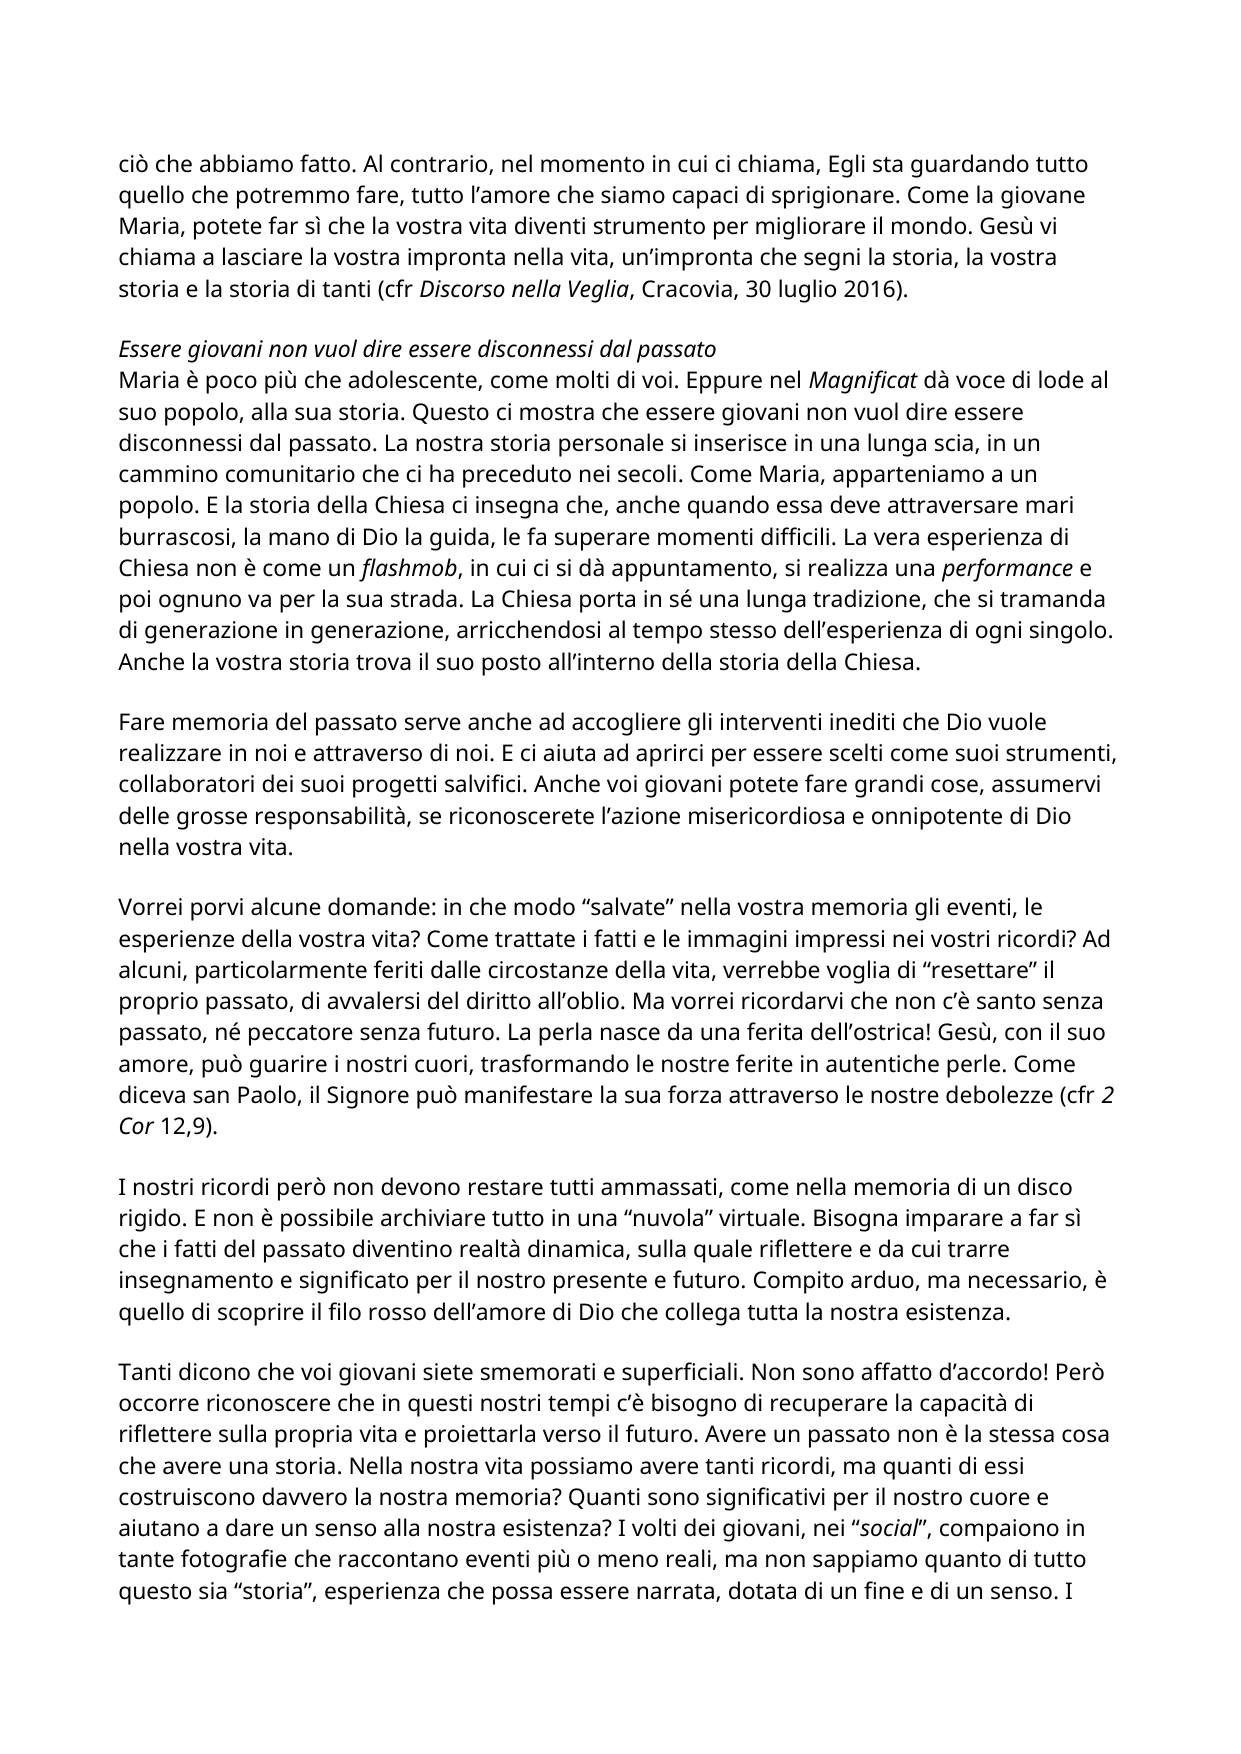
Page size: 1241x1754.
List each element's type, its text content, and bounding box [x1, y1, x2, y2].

text Vorrei porvi alcune domande: in che modo “salvate” nella vostra memoria gli eventi, le esperienze della vostra vita? Come trattate i fatti e le immagini impressi nei vostri ricordi? Ad alcuni, particolarmente feriti dalle circostanze della vita, verrebbe voglia di “resettare” il proprio passato, di avvalersi del diritto all’oblio. Ma vorrei ricordarvi che non c’è santo senza passato, né peccatore senza futuro. La perla nasce da una ferita dell’ostrica! Gesù, con il suo amore, può guarire i nostri cuori, trasformando le nostre ferite in autentiche perle. Come diceva san Paolo, il Signore può manifestare la sua forza attraverso le nostre debolezze (cfr 2 Cor 12,9). [118, 891, 1122, 1141]
text Fare memoria del passato serve anche ad accogliere gli interventi inediti che Dio vuole realizzare in noi e attraverso di noi. E ci aiuta ad aprirci per essere scelti come suoi strumenti, collaboratori dei suoi progetti salvifici. Anche voi giovani potete fare grandi cose, assumervi delle grosse responsabilità, se riconoscerete l’azione misericordiosa e onnipotente di Dio nella vostra vita. [118, 706, 1122, 862]
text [118, 1356, 1122, 1606]
text I nostri ricordi però non devono restare tutti ammassati, come nella memoria di un disco rigido. E non è possibile archiviare tutto in una “nuvola” virtuale. Bisogna imparare a far sì che i fatti del passato diventino realtà dinamica, sulla quale riflettere e da cui trarre insegnamento e significato per il nostro presente e futuro. Compito arduo, ma necessario, è quello di scoprire il filo rosso dell’amore di Dio che collega tutta la nostra esistenza. [118, 1171, 1122, 1327]
text Essere giovani non vuol dire essere disconnessi dal passato Maria è poco più che adolescente, come molti di voi. Eppure nel Magnificat dà voce di lode al suo popolo, alla sua storia. Questo ci mostra che essere giovani non vuol dire essere disconnessi dal passato. La nostra storia personale si inserisce in una lunga scia, in un cammino comunitario che ci ha preceduto nei secoli. Come Maria, apparteniamo a un popolo. E la storia della Chiesa ci insegna che, anche quando essa deve attraversare mari burrascosi, la mano di Dio la guida, le fa superare momenti difficili. La vera esperienza di Chiesa non è come un flashmob, in cui ci si dà appuntamento, si realizza una performance e poi ognuno va per la sua strada. La Chiesa porta in sé una lunga tradizione, che si tramanda di generazione in generazione, arricchendosi al tempo stesso dell’esperienza di ogni singolo. Anche la vostra storia trova il suo posto all’interno della storia della Chiesa. [118, 333, 1122, 677]
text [118, 148, 1122, 304]
